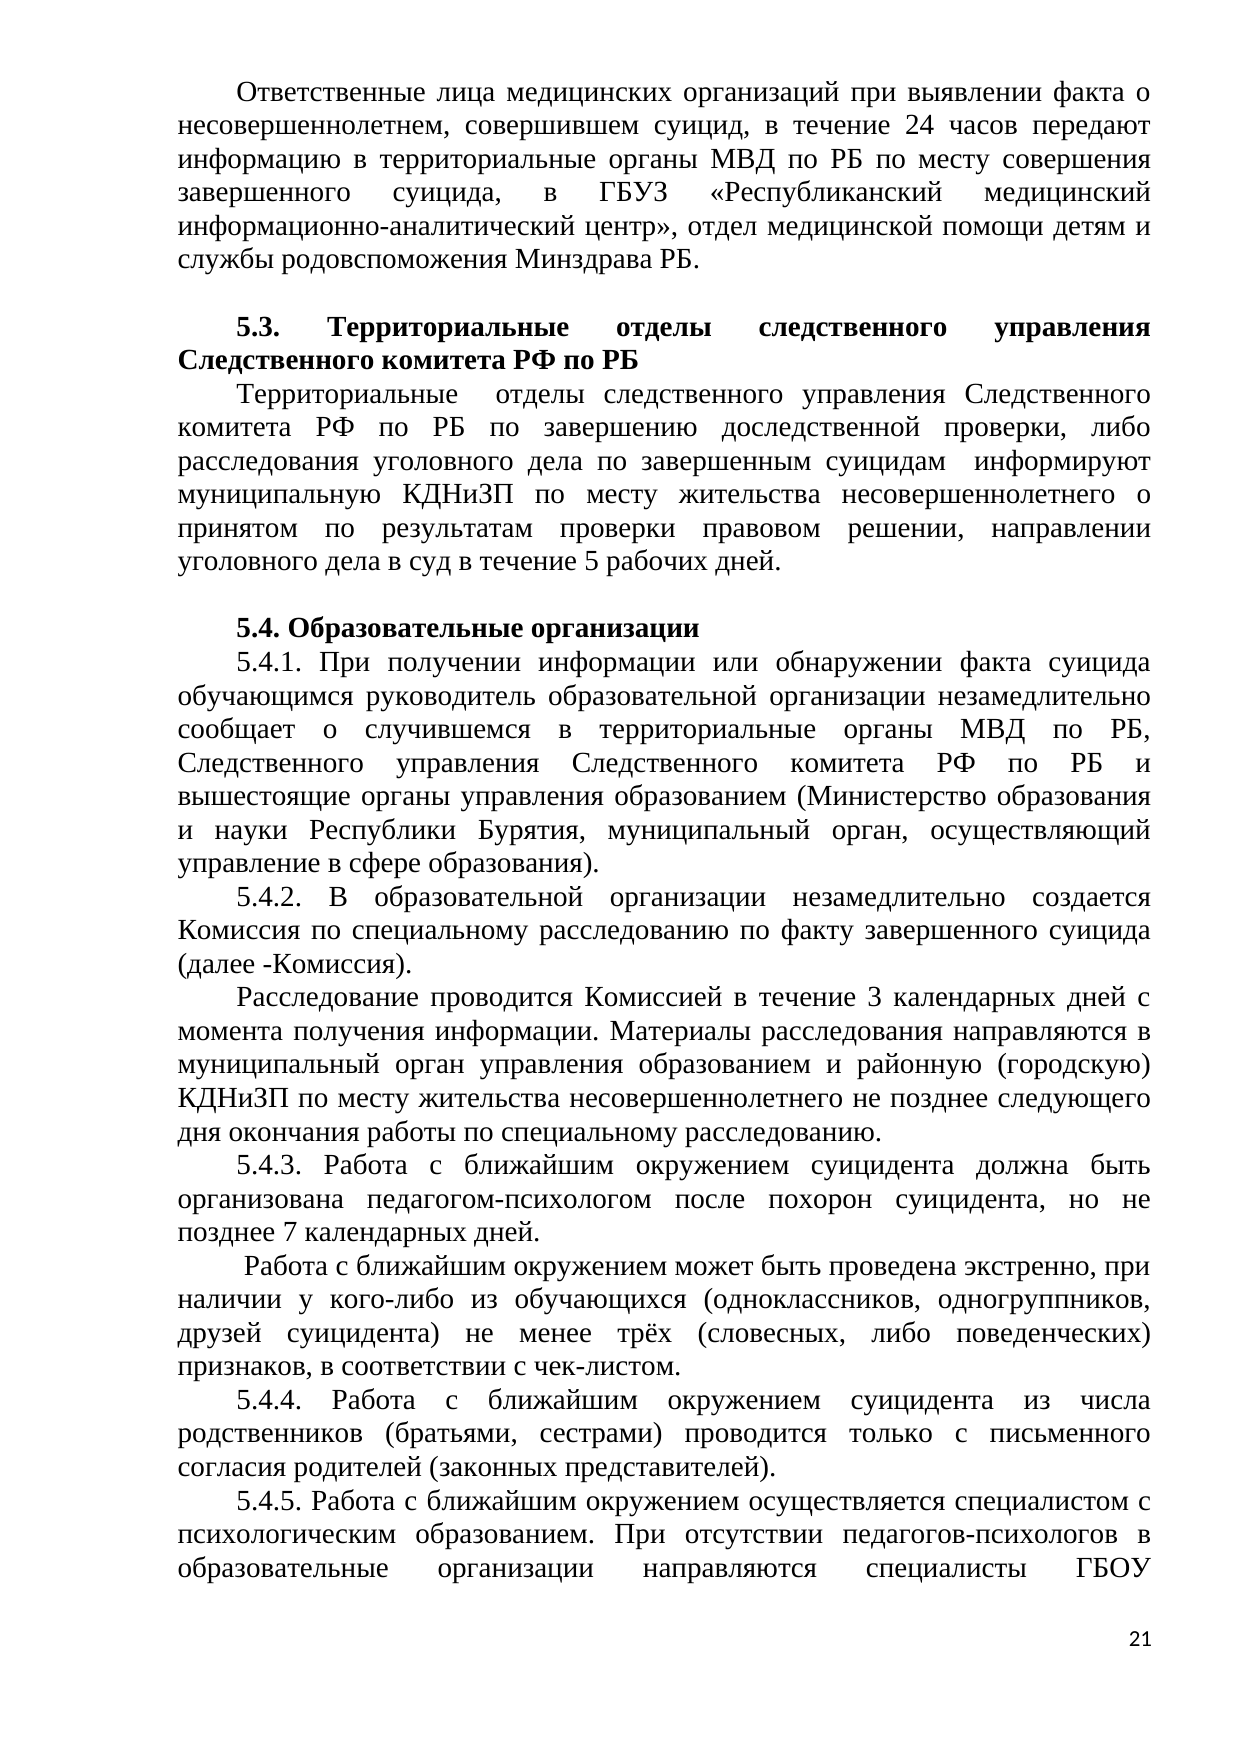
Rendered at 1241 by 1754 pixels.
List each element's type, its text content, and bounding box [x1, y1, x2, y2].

text Территориальные отделы следственного управления Следственного комитета РФ по РБ по завершению доследственной проверки, либо расследования уголовного дела по завершенным суицидам информируют муниципальную КДНиЗП по месту жительства несовершеннолетнего о принятом по результатам проверки правовом решении, направлении уголовного дела в суд в течение 5 рабочих дней. [177, 376, 1152, 577]
text Ответственные лица медицинских организаций при выявлении факта о несовершеннолетнем, совершившем суицид, в течение 24 часов передают информацию в территориальные органы МВД по РБ по месту совершения завершенного суицида, в ГБУЗ «Республиканский медицинский информационно-аналитический центр», отдел медицинской помощи детям и службы родовспоможения Минздрава РБ. [177, 74, 1152, 275]
text 5.4.4. Работа с ближайшим окружением суицидента из числа родственников (братьями, сестрами) проводится только с письменного согласия родителей (законных представителей). [177, 1382, 1152, 1483]
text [177, 1483, 1152, 1583]
text 5.4.2. В образовательной организации незамедлительно создается Комиссия по специальному расследованию по факту завершенного суицида (далее -Комиссия). [177, 879, 1152, 979]
text Работа с ближайшим окружением может быть проведена экстренно, при наличии у кого-либо из обучающихся (одноклассников, одногруппников, друзей суицидента) не менее трёх (словесных, либо поведенческих) признаков, в соответствии с чек-листом. [177, 1248, 1152, 1382]
text Расследование проводится Комиссией в течение 3 календарных дней с момента получения информации. Материалы расследования направляются в муниципальный орган управления образованием и районную (городскую) КДНиЗП по месту жительства несовершеннолетнего не позднее следующего дня окончания работы по специальному расследованию. [177, 979, 1152, 1147]
text 5.3. Территориальные отделы следственного управления Следственного комитета РФ по РБ [177, 309, 1152, 376]
text 5.4. Образовательные организации [177, 611, 1152, 644]
text 5.4.3. Работа с ближайшим окружением суицидента должна быть организована педагогом-психологом после похорон суицидента, но не позднее 7 календарных дней. [177, 1147, 1152, 1248]
text 5.4.1. При получении информации или обнаружении факта суицида обучающимся руководитель образовательной организации незамедлительно сообщает о случившемся в территориальные органы МВД по РБ, Следственного управления Следственного комитета РФ по РБ и вышестоящие органы управления образованием (Министерство образования и науки Республики Бурятия, муниципальный орган, осуществляющий управление в сфере образования). [177, 644, 1152, 879]
